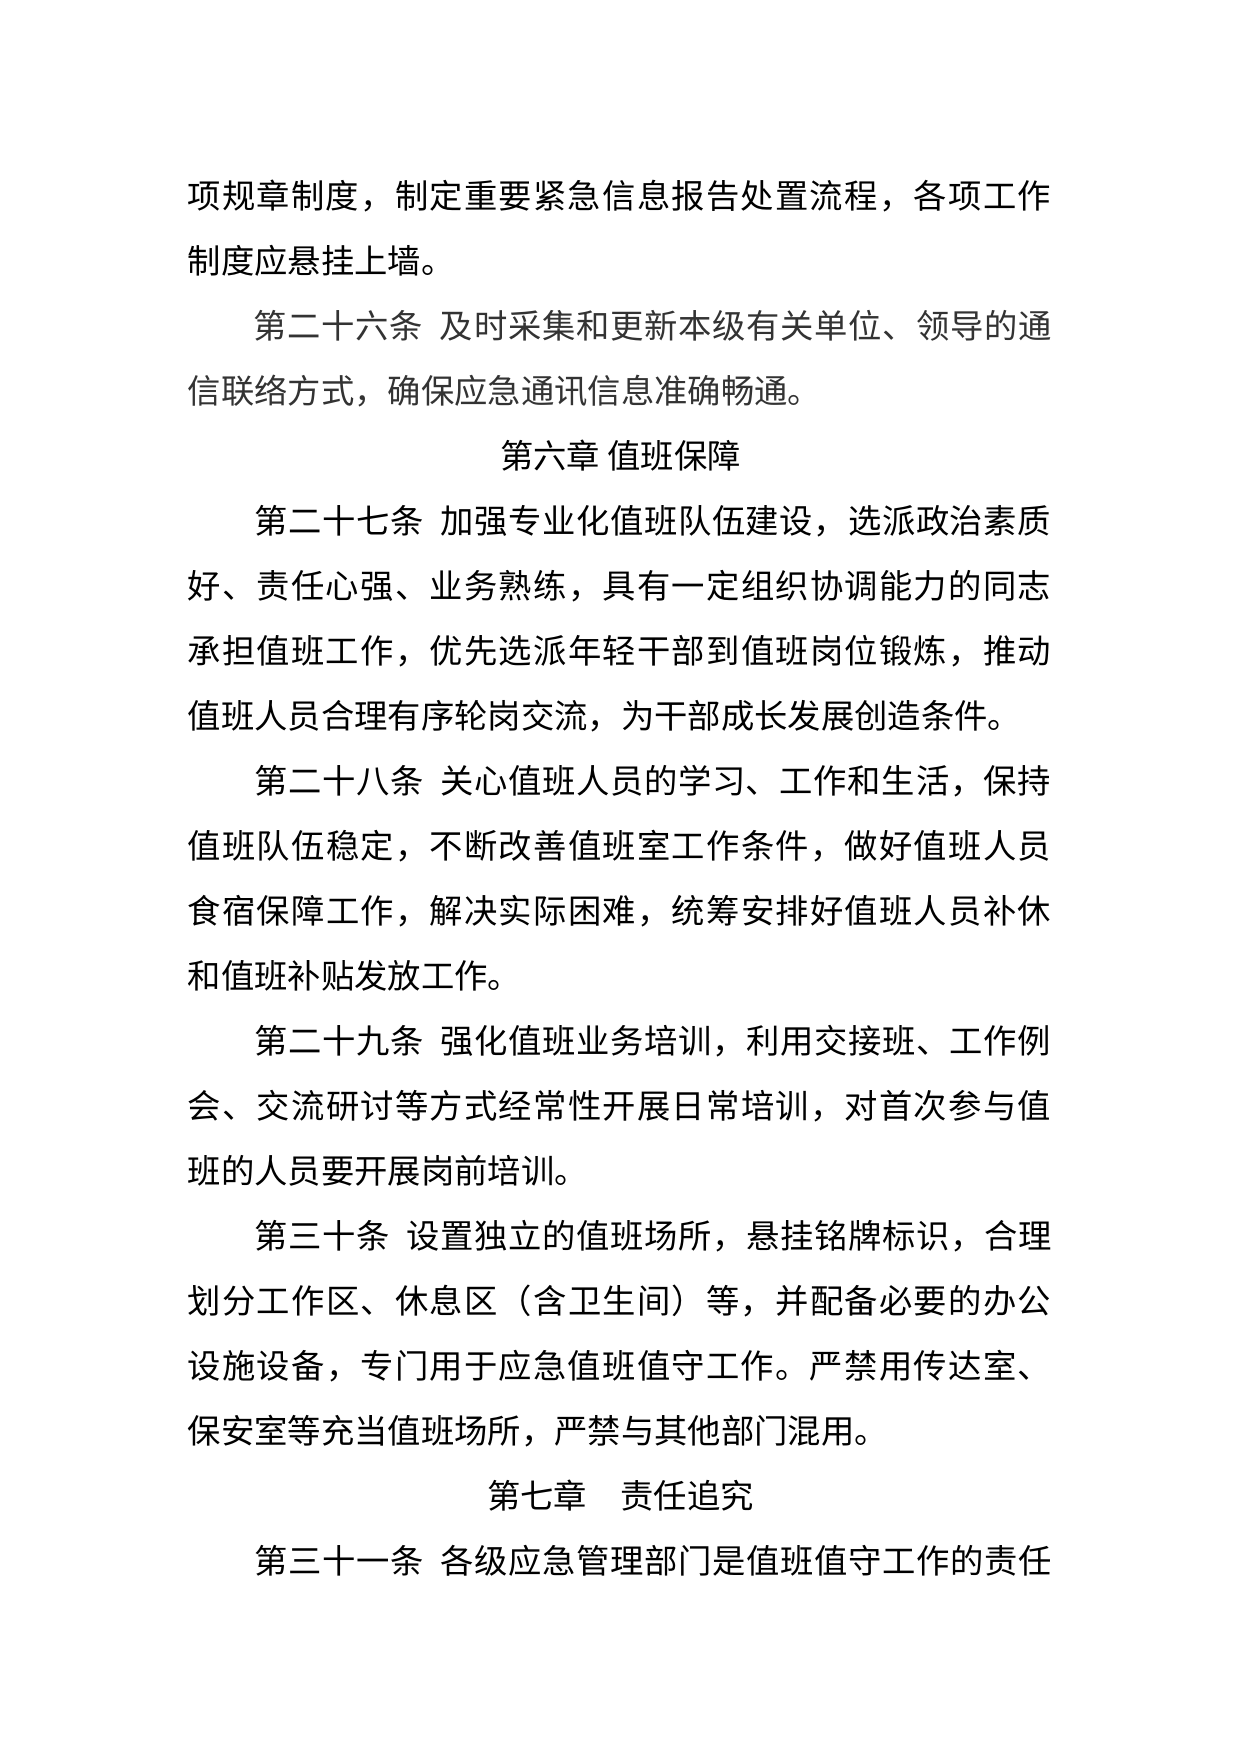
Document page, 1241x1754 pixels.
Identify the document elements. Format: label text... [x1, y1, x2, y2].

text 第六章 值班保障 [187, 422, 1053, 487]
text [187, 1527, 1053, 1592]
text 第二十八条 关心值班人员的学习、工作和生活，保持值班队伍稳定，不断改善值班室工作条件，做好值班人员食宿保障工作，解决实际困难，统筹安排好值班人员补休和值班补贴发放工作。 [187, 747, 1053, 1007]
text 第七章 责任追究 [187, 1462, 1053, 1527]
text 第二十九条 强化值班业务培训，利用交接班、工作例会、交流研讨等方式经常性开展日常培训，对首次参与值班的人员要开展岗前培训。 [187, 1007, 1053, 1202]
text 第二十七条 加强专业化值班队伍建设，选派政治素质好、责任心强、业务熟练，具有一定组织协调能力的同志承担值班工作，优先选派年轻干部到值班岗位锻炼，推动值班人员合理有序轮岗交流，为干部成长发展创造条件。 [187, 487, 1053, 747]
text 第二十六条 及时采集和更新本级有关单位、领导的通信联络方式，确保应急通讯信息准确畅通。 [187, 292, 1053, 422]
text 第三十条 设置独立的值班场所，悬挂铭牌标识，合理划分工作区、休息区（含卫生间）等，并配备必要的办公设施设备，专门用于应急值班值守工作。严禁用传达室、保安室等充当值班场所，严禁与其他部门混用。 [187, 1202, 1053, 1462]
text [187, 162, 1053, 292]
